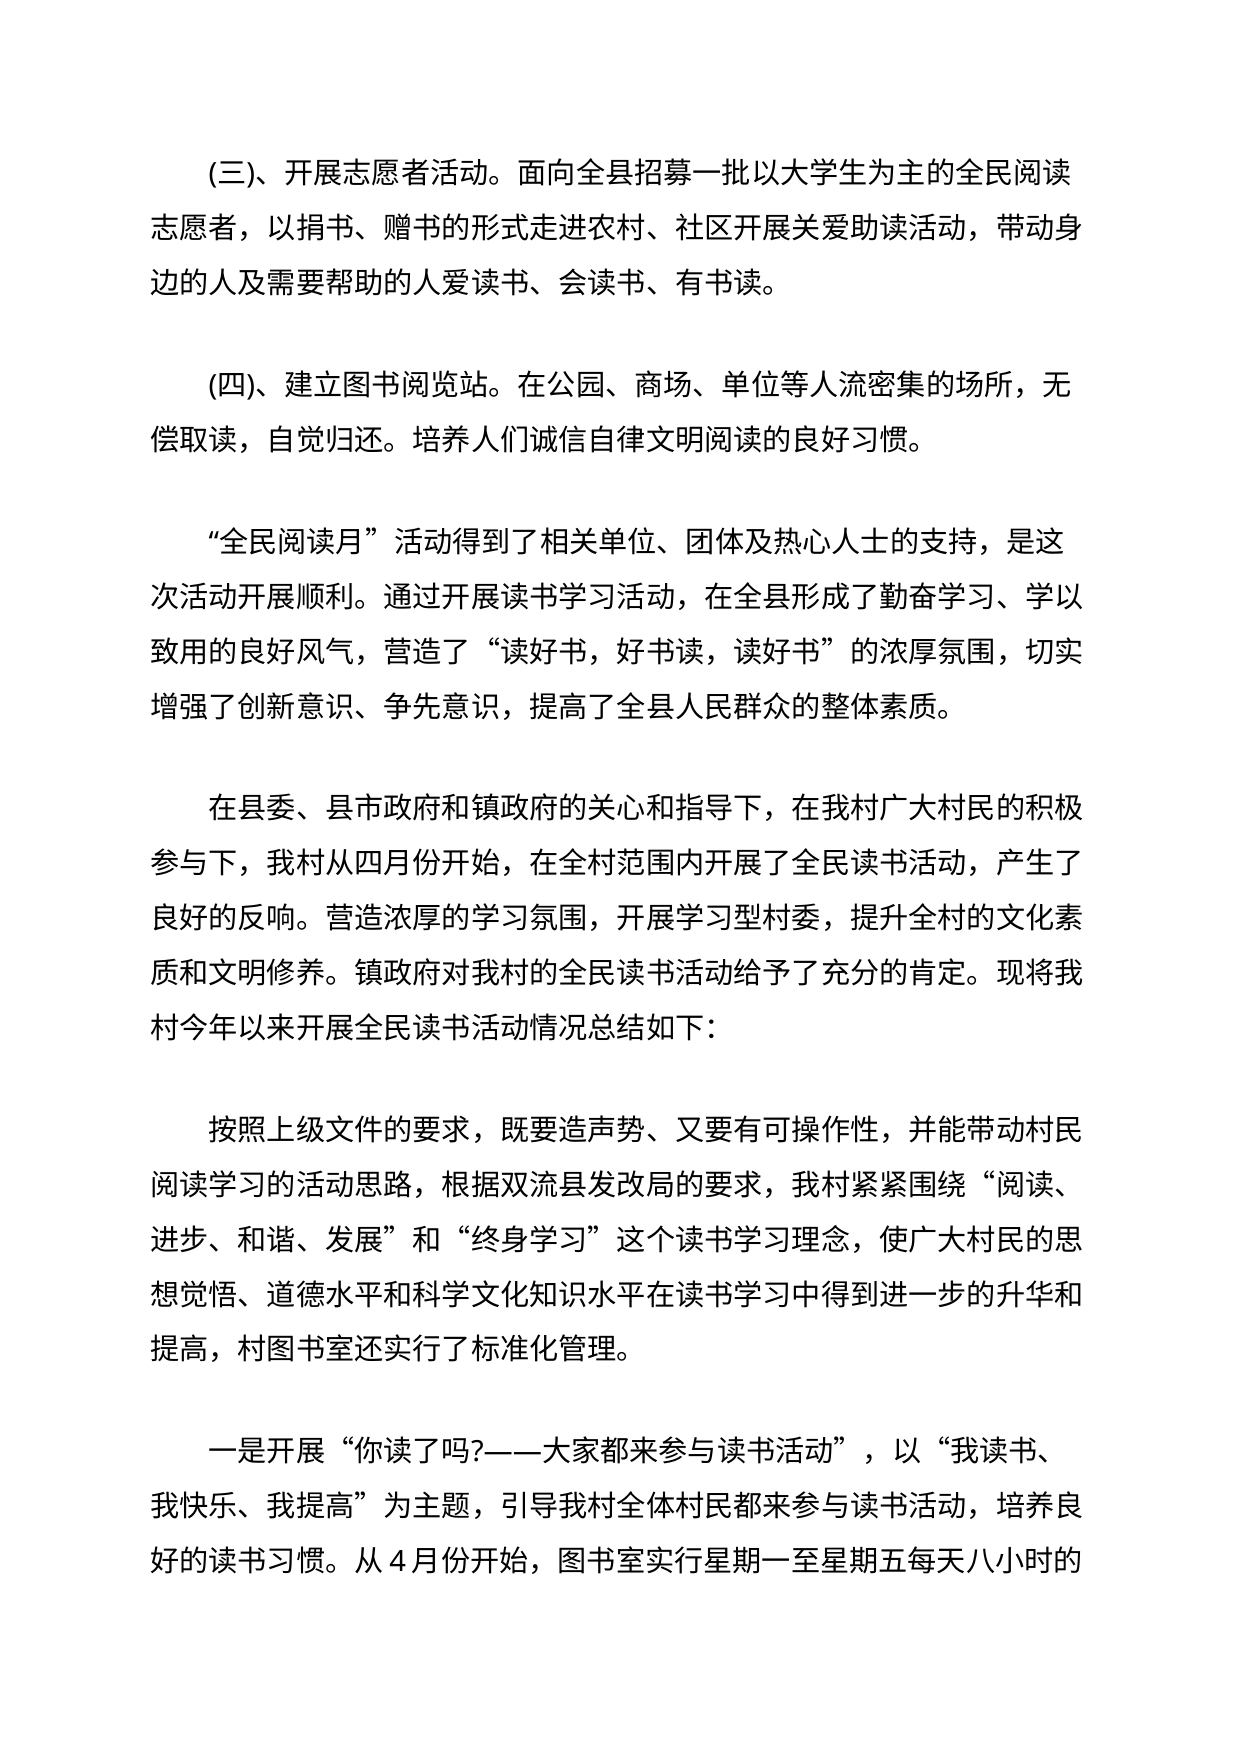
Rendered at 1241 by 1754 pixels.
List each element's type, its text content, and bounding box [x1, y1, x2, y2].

text “全民阅读月”活动得到了相关单位、团体及热心人士的支持，是这次活动开展顺利。通过开展读书学习活动，在全县形成了勤奋学习、学以致用的良好风气，营造了“读好书，好书读，读好书”的浓厚氛围，切实增强了创新意识、争先意识，提高了全县人民群众的整体素质。 [150, 518, 1090, 726]
text (四)、建立图书阅览站。在公园、商场、单位等人流密集的场所，无偿取读，自觉归还。培养人们诚信自律文明阅读的良好习惯。 [150, 362, 1090, 459]
text (三)、开展志愿者活动。面向全县招募一批以大学生为主的全民阅读志愿者，以捐书、赠书的形式走进农村、社区开展关爱助读活动，带动身边的人及需要帮助的人爱读书、会读书、有书读。 [150, 150, 1090, 302]
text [150, 1428, 1090, 1580]
text 按照上级文件的要求，既要造声势、又要有可操作性，并能带动村民阅读学习的活动思路，根据双流县发改局的要求，我村紧紧围绕“阅读、进步、和谐、发展”和“终身学习”这个读书学习理念，使广大村民的思想觉悟、道德水平和科学文化知识水平在读书学习中得到进一步的升华和提高，村图书室还实行了标准化管理。 [150, 1106, 1090, 1368]
text 在县委、县市政府和镇政府的关心和指导下，在我村广大村民的积极参与下，我村从四月份开始，在全村范围内开展了全民读书活动，产生了良好的反响。营造浓厚的学习氛围，开展学习型村委，提升全村的文化素质和文明修养。镇政府对我村的全民读书活动给予了充分的肯定。现将我村今年以来开展全民读书活动情况总结如下： [150, 785, 1090, 1047]
